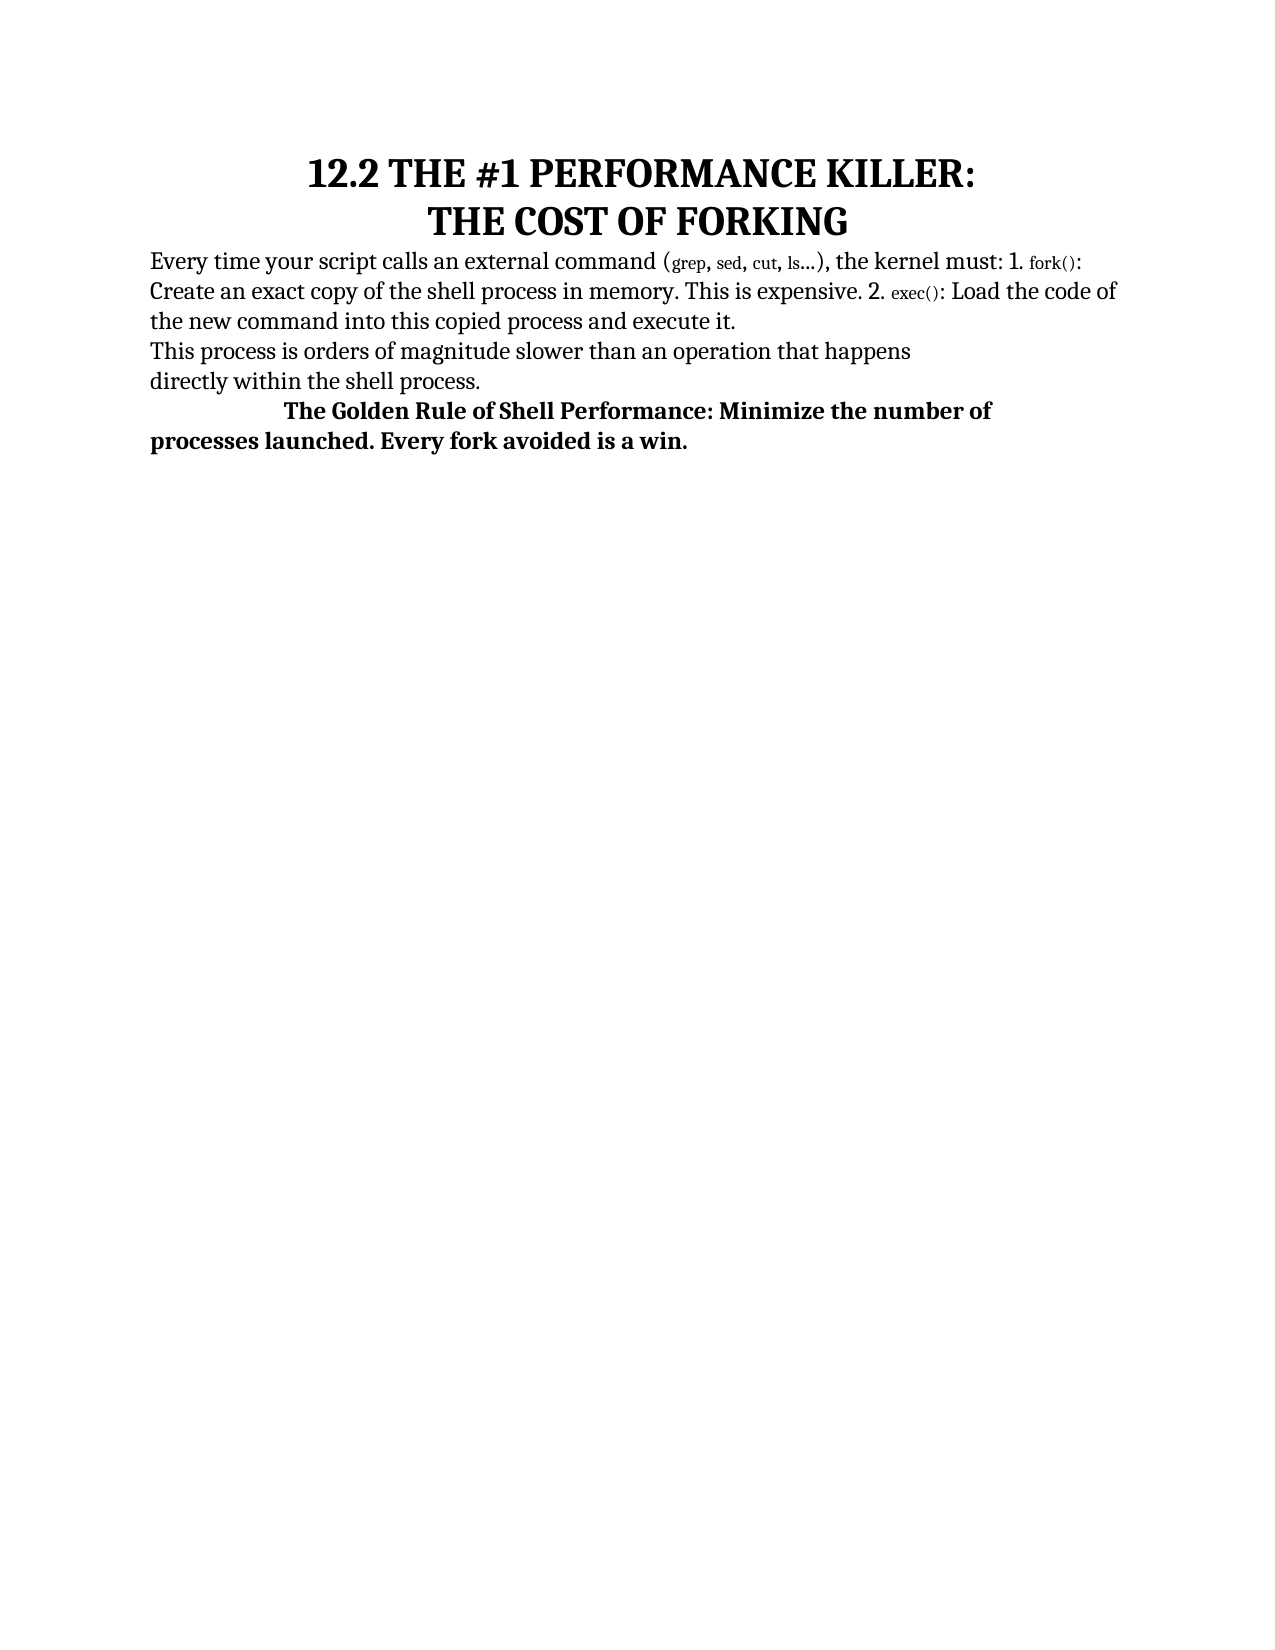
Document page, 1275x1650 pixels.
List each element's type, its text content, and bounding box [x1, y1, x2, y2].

text processes launched. Every fork avoided is a win. [150, 426, 1125, 456]
text The Golden Rule of Shell Performance: Minimize the number of [150, 396, 1125, 426]
text THE COST OF FORKING [150, 198, 1125, 246]
text Every time your script calls an external command (grep, sed, cut, ls...), the kernel must: 1. fork(): Create an exact copy of the shell process in memory. This is expensive. 2. exec(): Load the code of the new command into this copied process and execute it. [150, 246, 1125, 336]
text directly within the shell process. [150, 366, 1125, 396]
text This process is orders of magnitude slower than an operation that happens [150, 336, 1125, 366]
text 12.2 THE #1 PERFORMANCE KILLER: [150, 150, 1125, 198]
